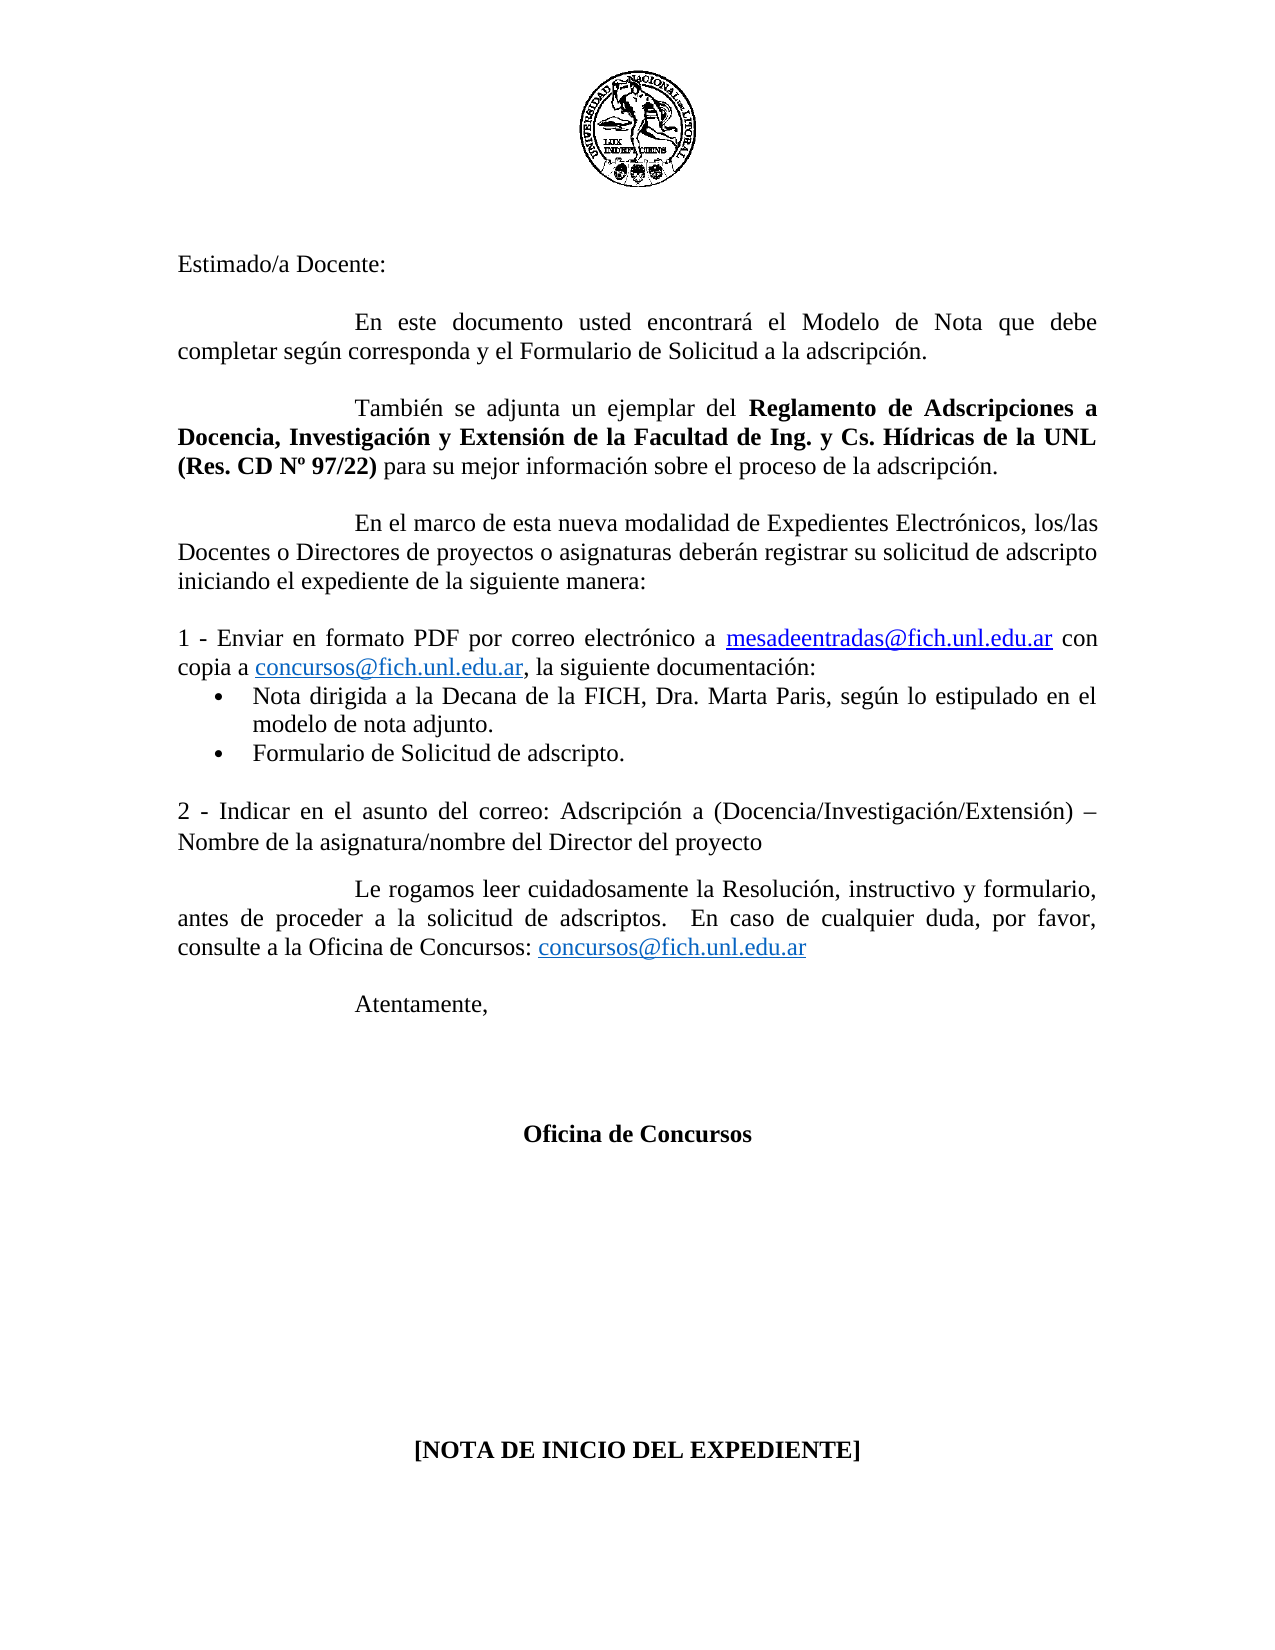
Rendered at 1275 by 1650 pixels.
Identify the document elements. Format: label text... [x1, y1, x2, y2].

text También se adjunta un ejemplar del Reglamento de Adscripciones a Docencia, Investigación y Extensión de la Facultad de Ing. y Cs. Hídricas de la UNL (Res. CD Nº 97/22) para su mejor información sobre el proceso de la adscripción. [177, 393, 1098, 479]
text En este documento usted encontrará el Modelo de Nota que debe completar según corresponda y el Formulario de Solicitud a la adscripción. [177, 307, 1098, 364]
text 1 - Enviar en formato PDF por correo electrónico a mesadeentradas@fich.unl.edu.ar con copia a concursos@fich.unl.edu.ar, la siguiente documentación: [177, 623, 1098, 681]
text Estimado/a Docente: [177, 249, 1098, 278]
picture [577, 68, 698, 189]
text Atentamente, [177, 989, 1098, 1018]
text 2 - Indicar en el asunto del correo: Adscripción a (Docencia/Investigación/Extensión) – Nombre de la asignatura/nombre del Director del proyecto [177, 796, 1098, 856]
list Nota dirigida a la Decana de la FICH, Dra. Marta Paris, según lo estipulado en el modelo de nota adjunto. [215, 681, 1098, 738]
text Oficina de Concursos [177, 1119, 1098, 1148]
text En el marco de esta nueva modalidad de Expedientes Electrónicos, los/las Docentes o Directores de proyectos o asignaturas deberán registrar su solicitud de adscripto iniciando el expediente de la siguiente manera: [177, 508, 1098, 594]
text Le rogamos leer cuidadosamente la Resolución, instructivo y formulario, antes de proceder a la solicitud de adscriptos. En caso de cualquier duda, por favor, consulte a la Oficina de Concursos: concursos@fich.unl.edu.ar [177, 874, 1098, 961]
list Formulario de Solicitud de adscripto. [215, 738, 1098, 767]
text [NOTA DE INICIO DEL EXPEDIENTE] [177, 1435, 1098, 1464]
